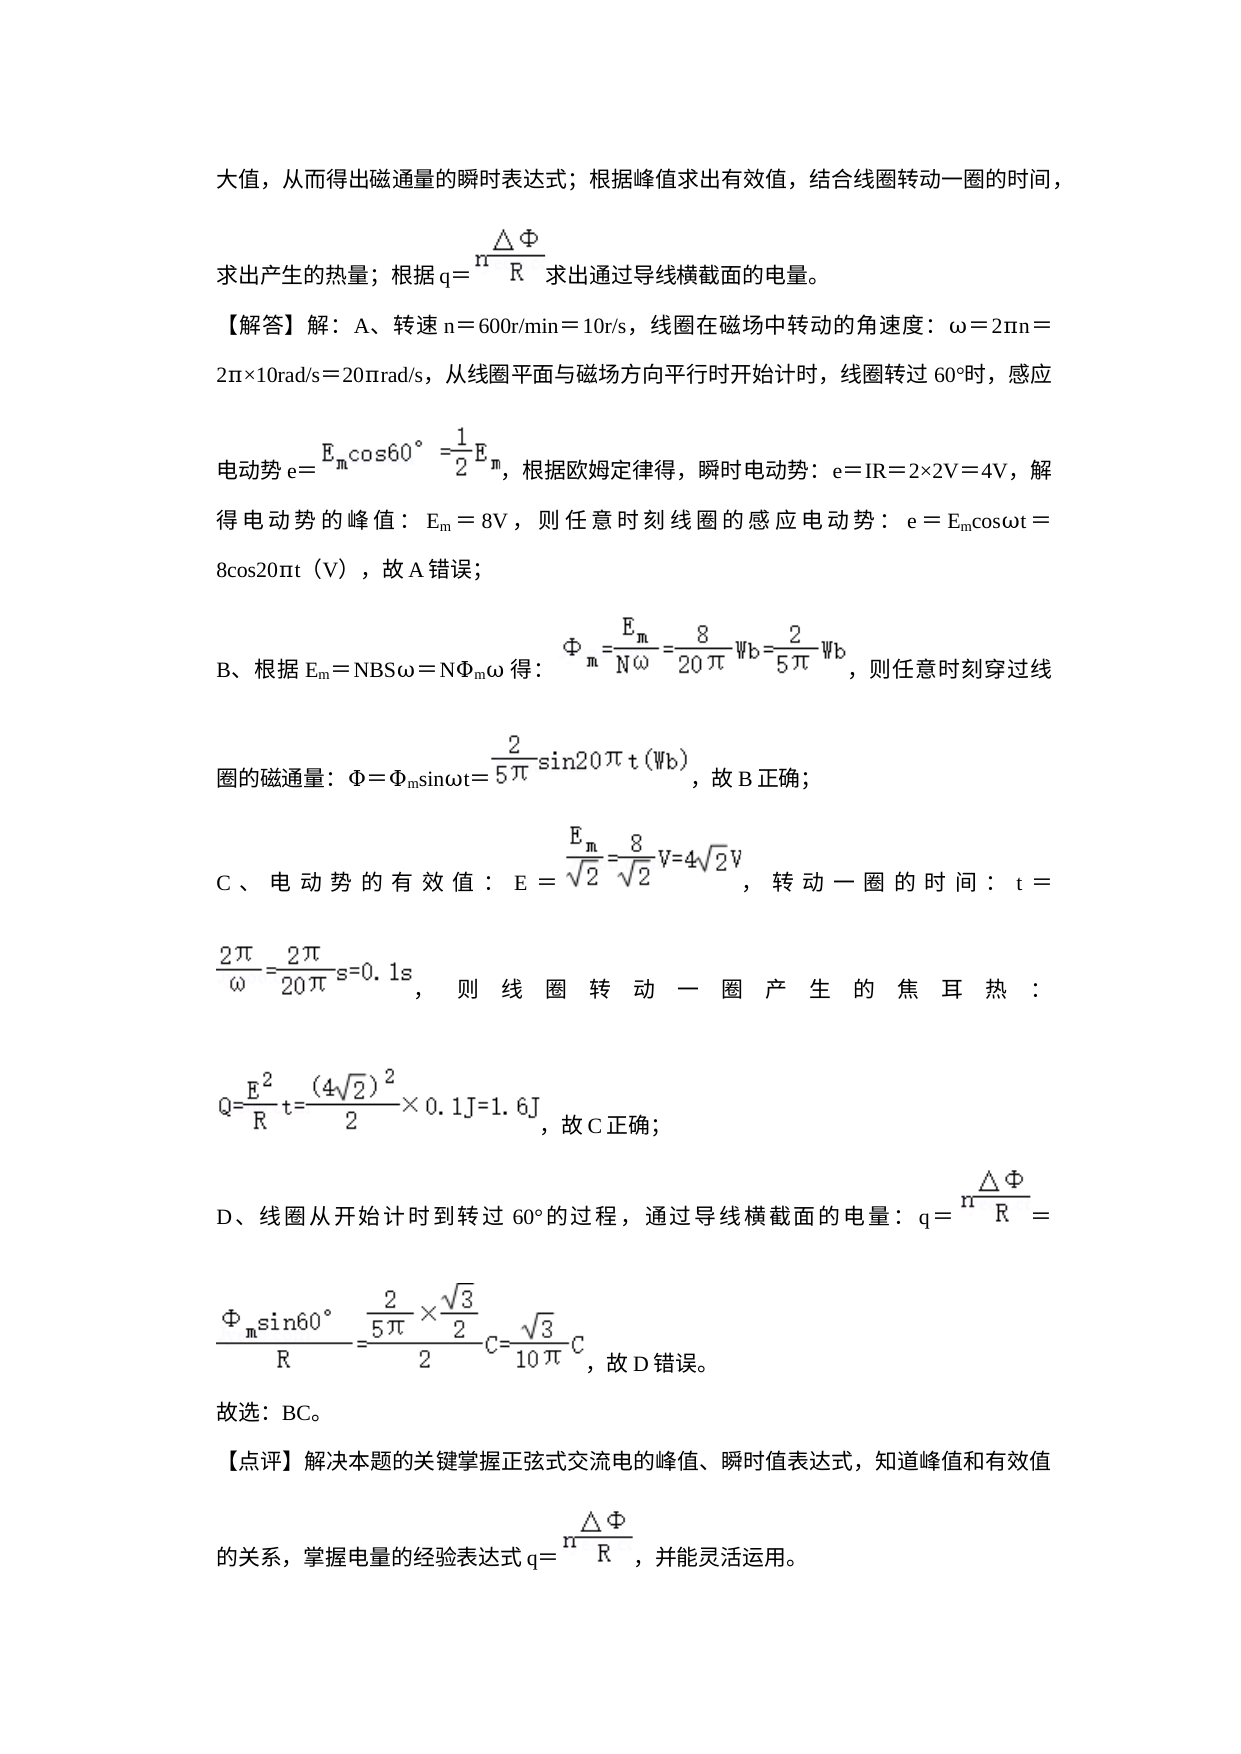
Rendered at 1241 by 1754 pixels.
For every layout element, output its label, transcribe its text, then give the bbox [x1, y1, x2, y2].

picture [556, 613, 847, 678]
picture [957, 1169, 1031, 1225]
text C、电动势的有效值：E＝，转动一圈的时间：t＝，则线圈转动一圈产生的焦耳热：，故C正确； [216, 811, 1053, 1152]
text D、线圈从开始计时到转过60°的过程，通过导线横截面的电量：q＝＝，故D错误。 [216, 1168, 1053, 1379]
text 【点评】解决本题的关键掌握正弦式交流电的峰值、瞬时值表达式，知道峰值和有效值的关系，掌握电量的经验表达式q＝，并能灵活运用。 [216, 1443, 1053, 1573]
text 【解答】解：A、转速n＝600r/min＝10r/s，线圈在磁场中转动的角速度：ω＝2πn＝2π×10rad/s＝20πrad/s，从线圈平面与磁场方向平行时开始计时，线圈转过60°时，感应电动势e＝，根据欧姆定律得，瞬时电动势：e＝IR＝2×2V＝4V，解得电动势的峰值：Em＝8V，则任意时刻线圈的感应电动势：e＝Emcosωt＝8cos20πt（V），故A错误； [216, 308, 1053, 584]
text B、根据Em＝NBSω＝NΦmω得：，则任意时刻穿过线圈的磁通量：Φ＝Φmsinωt＝，故B正确； [216, 600, 1053, 795]
picture [216, 942, 413, 998]
picture [216, 1066, 540, 1134]
picture [566, 822, 742, 890]
picture [559, 1510, 633, 1565]
picture [471, 228, 546, 284]
picture [318, 423, 501, 479]
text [216, 162, 1053, 292]
picture [491, 731, 690, 787]
text 故选：BC。 [216, 1395, 1053, 1427]
picture [216, 1283, 585, 1371]
